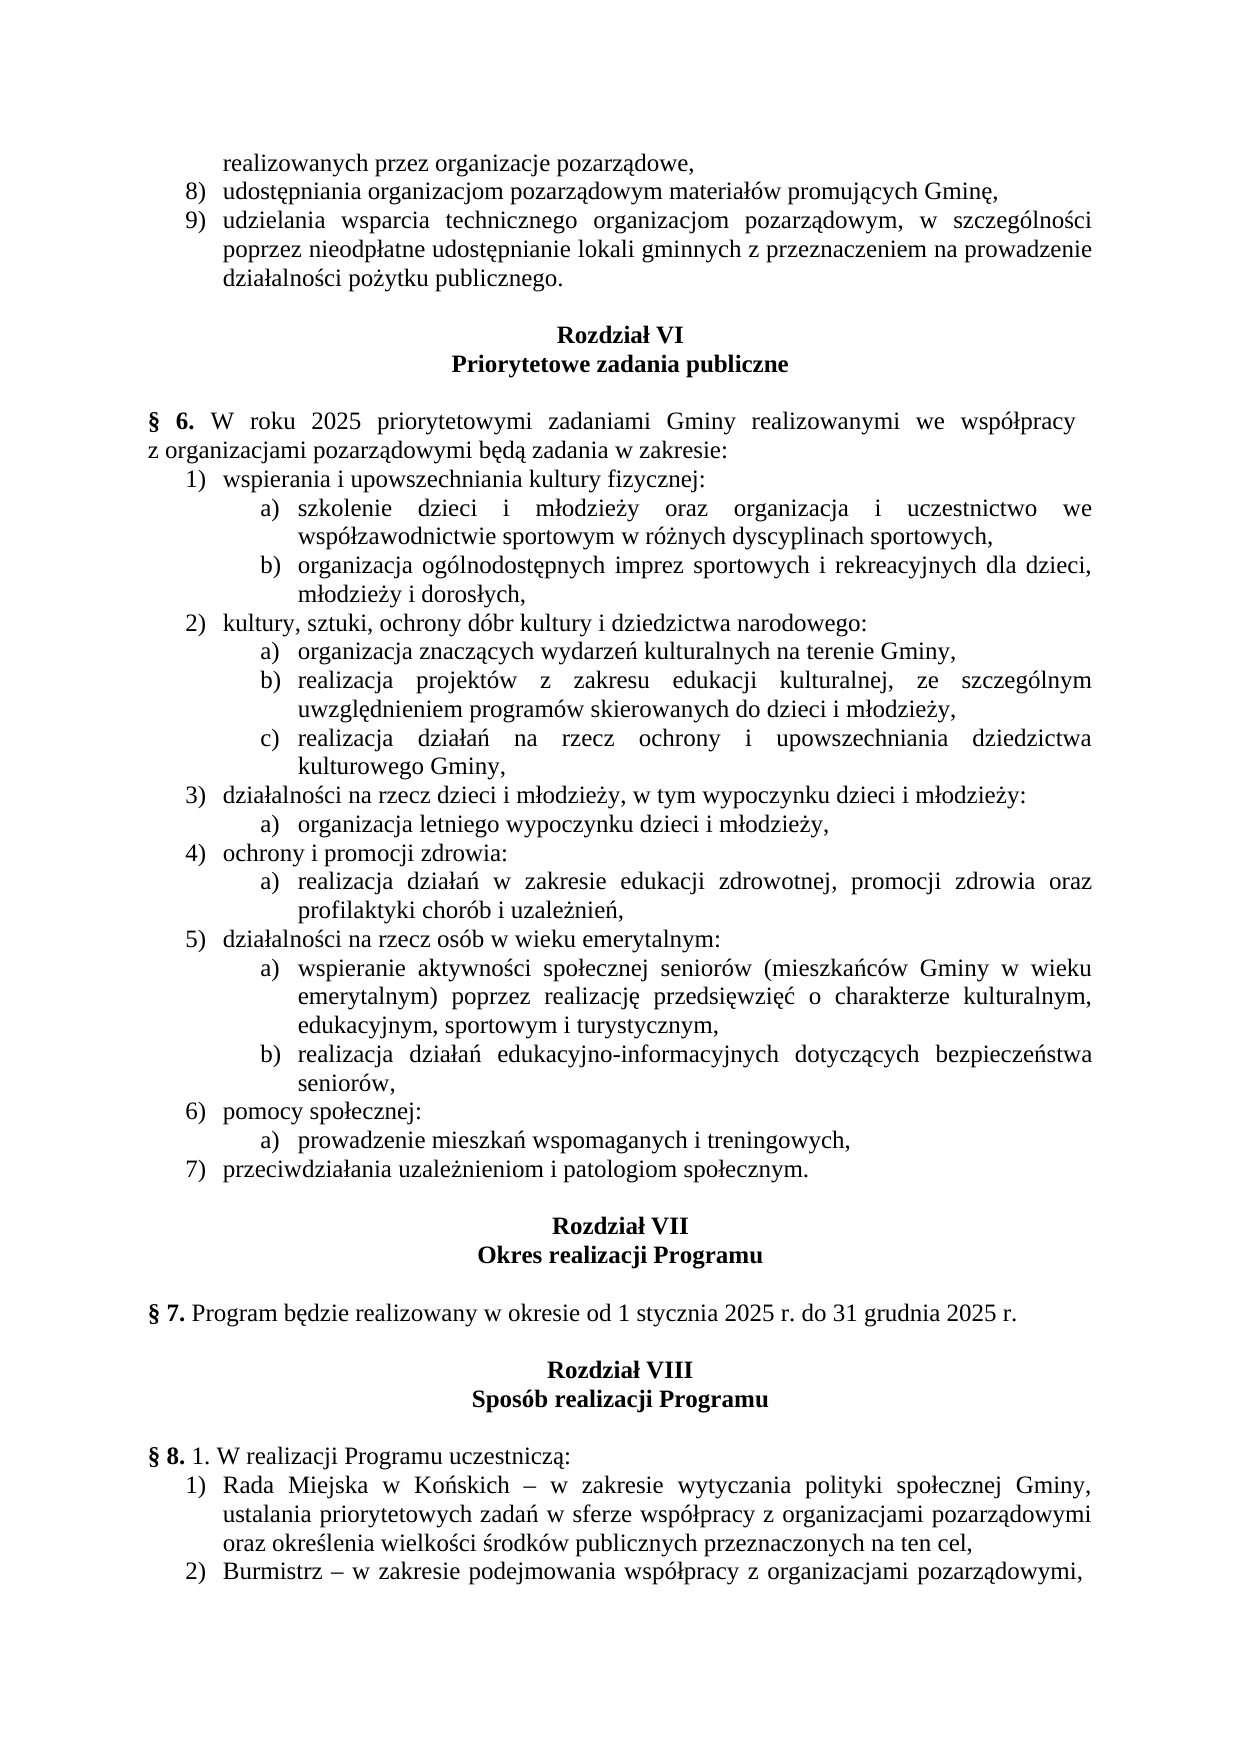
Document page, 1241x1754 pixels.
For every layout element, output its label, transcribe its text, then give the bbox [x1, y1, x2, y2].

list szkolenie dzieci i młodzieży oraz organizacja i uczestnictwo we współzawodnictwie sportowym w różnych dyscyplinach sportowych, [260, 493, 1093, 550]
text § 8. 1. W realizacji Programu uczestniczą: [148, 1441, 1093, 1470]
list udzielania wsparcia technicznego organizacjom pozarządowym, w szczególności poprzez nieodpłatne udostępnianie lokali gminnych z przeznaczeniem na prowadzenie działalności pożytku publicznego. [185, 205, 1093, 291]
text Okres realizacji Programu [148, 1240, 1093, 1269]
list pomocy społecznej: [185, 1096, 1093, 1125]
text Rozdział VII [148, 1211, 1093, 1240]
list organizacja letniego wypoczynku dzieci i młodzieży, [260, 809, 1093, 838]
text Priorytetowe zadania publiczne [148, 349, 1093, 378]
list działalności na rzecz osób w wieku emerytalnym: [185, 924, 1093, 953]
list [185, 148, 1093, 176]
list działalności na rzecz dzieci i młodzieży, w tym wypoczynku dzieci i młodzieży: [185, 780, 1093, 809]
list Rada Miejska w Końskich – w zakresie wytyczania polityki społecznej Gminy, ustalania priorytetowych zadań w sferze współpracy z organizacjami pozarządowymi oraz określenia wielkości środków publicznych przeznaczonych na ten cel, [185, 1470, 1093, 1556]
list wspierania i upowszechniania kultury fizycznej: [185, 464, 1093, 493]
list wspieranie aktywności społecznej seniorów (mieszkańców Gminy w wieku emerytalnym) poprzez realizację przedsięwzięć o charakterze kulturalnym, edukacyjnym, sportowym i turystycznym, [260, 953, 1093, 1039]
text Sposób realizacji Programu [148, 1384, 1093, 1413]
list realizacja projektów z zakresu edukacji kulturalnej, ze szczególnym uwzględnieniem programów skierowanych do dzieci i młodzieży, [260, 665, 1093, 723]
text § 7. Program będzie realizowany w okresie od 1 stycznia 2025 r. do 31 grudnia 2025 r. [148, 1298, 1093, 1326]
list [185, 1556, 1093, 1585]
list realizacja działań w zakresie edukacji zdrowotnej, promocji zdrowia oraz profilaktyki chorób i uzależnień, [260, 866, 1093, 924]
text Rozdział VIII [148, 1355, 1093, 1384]
text § 6. W roku 2025 priorytetowymi zadaniami Gminy realizowanymi we współpracy z organizacjami pozarządowymi będą zadania w zakresie: [148, 406, 1093, 464]
list organizacja znaczących wydarzeń kulturalnych na terenie Gminy, [260, 636, 1093, 665]
list kultury, sztuki, ochrony dóbr kultury i dziedzictwa narodowego: [185, 608, 1093, 636]
list realizacja działań edukacyjno-informacyjnych dotyczących bezpieczeństwa seniorów, [260, 1039, 1093, 1096]
list realizacja działań na rzecz ochrony i upowszechniania dziedzictwa kulturowego Gminy, [260, 723, 1093, 780]
list prowadzenie mieszkań wspomaganych i treningowych, [260, 1125, 1093, 1154]
list ochrony i promocji zdrowia: [185, 838, 1093, 866]
list przeciwdziałania uzależnieniom i patologiom społecznym. [185, 1154, 1093, 1183]
text Rozdział VI [148, 320, 1093, 349]
list udostępniania organizacjom pozarządowym materiałów promujących Gminę, [185, 176, 1093, 205]
list organizacja ogólnodostępnych imprez sportowych i rekreacyjnych dla dzieci, młodzieży i dorosłych, [260, 550, 1093, 608]
